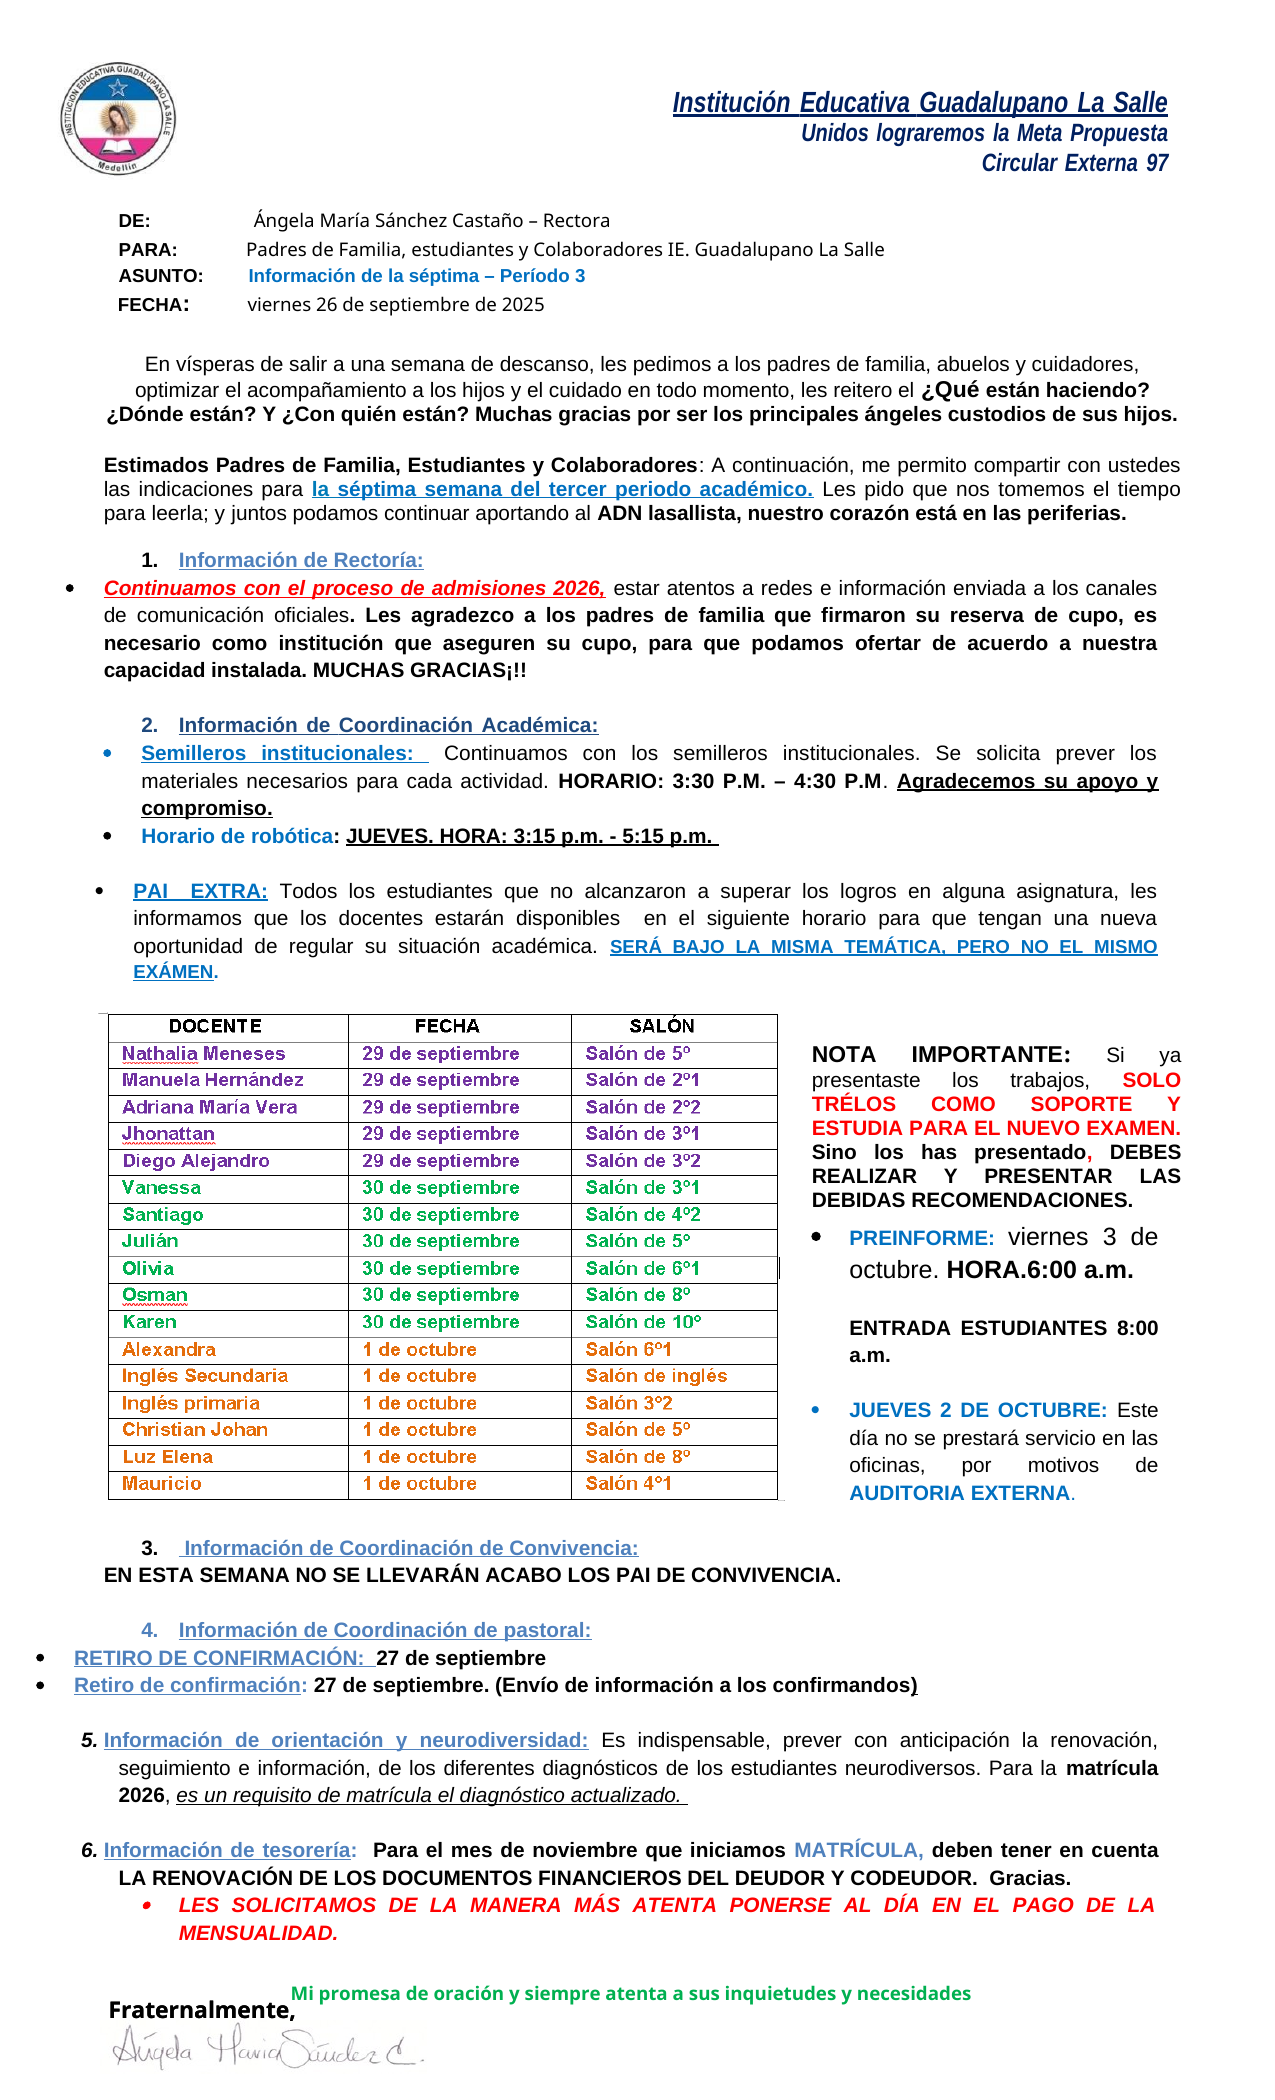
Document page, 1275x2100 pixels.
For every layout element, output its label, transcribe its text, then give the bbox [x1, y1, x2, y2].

list Retiro de confirmación: 27 de septiembre. (Envío de información a los confirmandos) [36, 1673, 1158, 1697]
list Información de Rectoría: [141, 548, 1158, 572]
list LES SOLICITAMOS DE LA MANERA MÁS ATENTA PONERSE AL DÍA EN EL PAGO DE LA MENSUALIDAD. [141, 1893, 1158, 1945]
picture [57, 62, 177, 180]
list Información de orientación y neurodiversidad: Es indispensable, prever con anticipación la renovación, seguimiento e información, de los diferentes diagnósticos de los estudiantes neurodiversos. Para la matrícula 2026, es un requisito de matrícula el diagnóstico actualizado. [81, 1728, 1158, 1807]
list Continuamos con el proceso de admisiones 2026, estar atentos a redes e información enviada a los canales de comunicación oficiales. Les agradezco a los padres de familia que firmaron su reserva de cupo, es necesario como institución que aseguren su cupo, para que podamos ofertar de acuerdo a nuestra capacidad instalada. MUCHAS GRACIAS¡!! [66, 576, 1158, 682]
text PARA: Padres de Familia, estudiantes y Colaboradores IE. Guadalupano La Salle [118, 236, 1181, 262]
list Horario de robótica: JUEVES. HORA: 3:15 p.m. - 5:15 p.m. [103, 823, 1158, 847]
text DE: Ángela María Sánchez Castaño – Rectora [103, 207, 1181, 233]
picture [100, 2020, 427, 2074]
subtitle ASUNTO: Información de la séptima – Período 3 [118, 265, 1181, 286]
list Información de Coordinación Académica: [141, 713, 1158, 737]
list Información de Coordinación de pastoral: [141, 1618, 1158, 1642]
list ENTRADA ESTUDIANTES 8:00 a.m. [793, 1315, 1158, 1367]
list Mi promesa de oración y siempre atenta a sus inquietudes y necesidades [103, 1981, 1158, 2006]
text EN ESTA SEMANA NO SE LLEVARÁN ACABO LOS PAI DE CONVIVENCIA. [103, 1563, 1158, 1587]
list RETIRO DE CONFIRMACIÓN: 27 de septiembre [36, 1645, 1158, 1669]
list Semilleros institucionales: Continuamos con los semilleros institucionales. Se solicita prever los materiales necesarios para cada actividad. HORARIO: 3:30 P.M. – 4:30 P.M. Agradecemos su apoyo y compromiso. [103, 741, 1158, 820]
list Información de tesorería: Para el mes de noviembre que iniciamos MATRÍCULA, deben tener en cuenta LA RENOVACIÓN DE LOS DOCUMENTOS FINANCIEROS DEL DEUDOR Y CODEUDOR. Gracias. [81, 1838, 1158, 1889]
list Información de Coordinación de Convivencia: [141, 1535, 1158, 1559]
text FECHA: viernes 26 de septiembre de 2025 [97, 286, 1181, 318]
list JUEVES 2 DE OCTUBRE: Este día no se prestará servicio en las oficinas, por motivos de AUDITORIA EXTERNA. [103, 1398, 1158, 1504]
text NOTA IMPORTANTE: Si ya presentaste los trabajos, SOLO TRÉLOS COMO SOPORTE Y ESTUDIA PARA EL NUEVO EXAMEN. Sino los has presentado, DEBES REALIZAR Y PRESENTAR LAS DEBIDAS RECOMENDACIONES. [793, 1039, 1181, 1212]
list PREINFORME: viernes 3 de octubre. HORA.6:00 a.m. [793, 1222, 1158, 1283]
list PAI EXTRA: Todos los estudiantes que no alcanzaron a superar los logros en alguna asignatura, les informamos que los docentes estarán disponibles en el siguiente horario para que tengan una nueva oportunidad de regular su situación académica. SERÁ BAJO LA MISMA TEMÁTICA, PERO NO EL MISMO EXÁMEN. [96, 878, 1158, 982]
picture [98, 1012, 793, 1501]
text Estimados Padres de Familia, Estudiantes y Colaboradores: A continuación, me permito compartir con ustedes las indicaciones para la séptima semana del tercer periodo académico. Les pido que nos tomemos el tiempo para leerla; y juntos podamos continuar aportando al ADN lasallista, nuestro corazón está en las periferias. [103, 452, 1181, 524]
text En vísperas de salir a una semana de descanso, les pedimos a los padres de familia, abuelos y cuidadores, optimizar el acompañamiento a los hijos y el cuidado en todo momento, les reitero el ¿Qué están haciendo? ¿Dónde están? Y ¿Con quién están? Muchas gracias por ser los principales ángeles custodios de sus hijos. [103, 352, 1181, 426]
